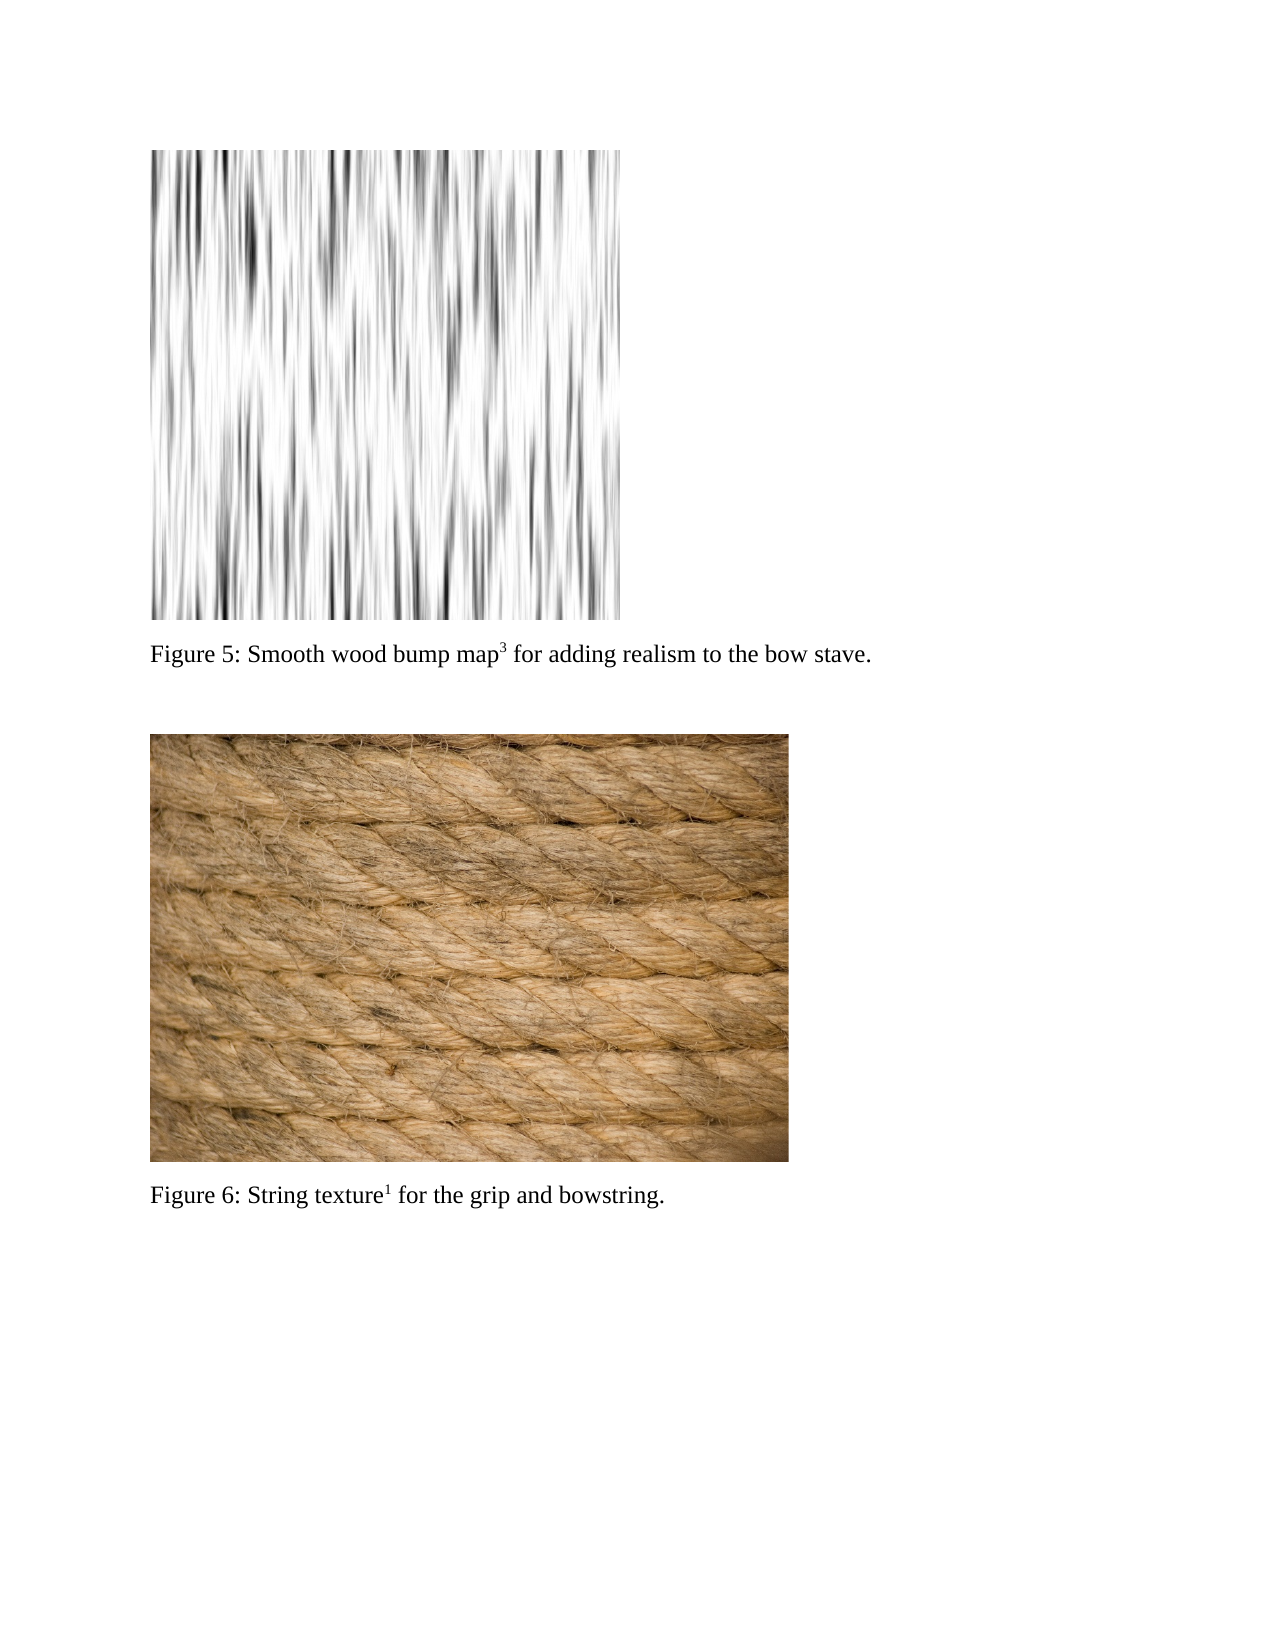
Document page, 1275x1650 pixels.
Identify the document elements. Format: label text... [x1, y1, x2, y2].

picture [150, 150, 620, 620]
picture [150, 734, 789, 1162]
text Figure 5: Smooth wood bump map3 for adding realism to the bow stave. [150, 639, 1125, 668]
text Figure 6: String texture1 for the grip and bowstring. [150, 1181, 1125, 1209]
